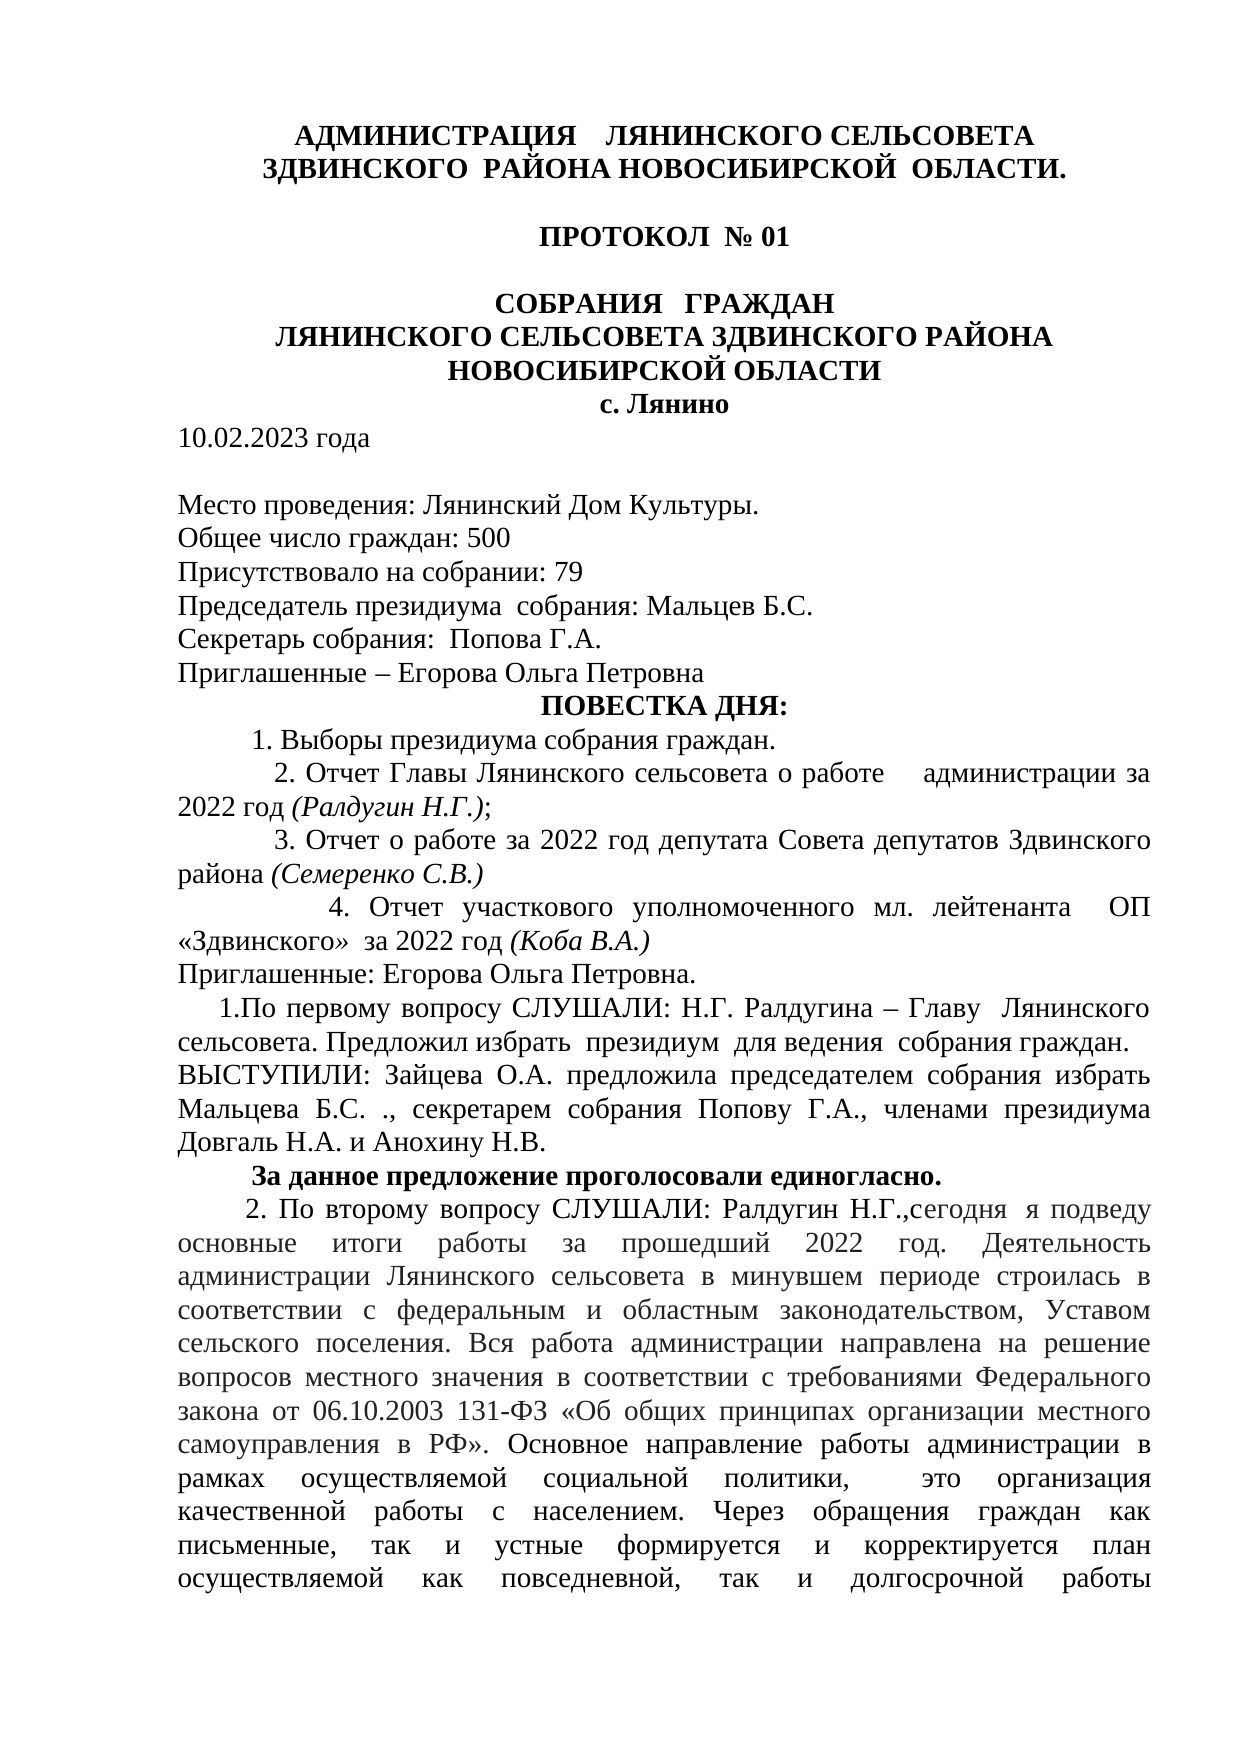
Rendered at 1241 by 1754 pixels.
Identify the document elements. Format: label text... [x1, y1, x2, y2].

text ЛЯНИНСКОГО СЕЛЬСОВЕТА ЗДВИНСКОГО РАЙОНА [177, 319, 1152, 353]
text НОВОСИБИРСКОЙ ОБЛАСТИ [177, 353, 1152, 386]
text ПРОТОКОЛ № 01 [177, 219, 1152, 252]
text 4. Отчет участкового уполномоченного мл. лейтенанта ОП «Здвинского» за 2022 год (Коба В.А.) [177, 889, 1152, 957]
text Общее число граждан: 500 [177, 521, 1152, 554]
text 3. Отчет о работе за 2022 год депутата Совета депутатов Здвинского района (Семеренко С.В.) [177, 822, 1152, 889]
text 10.02.2023 года [177, 420, 1152, 453]
text Секретарь собрания: Попова Г.А. [177, 621, 1152, 655]
text Место проведения: Лянинский Дом Культуры. [177, 487, 1152, 521]
text с. Лянино [177, 386, 1152, 420]
text АДМИНИСТРАЦИЯ ЛЯНИНСКОГО СЕЛЬСОВЕТА [177, 118, 1152, 152]
text 1.По первому вопросу СЛУШАЛИ: Н.Г. Ралдугина – Главу Лянинского сельсовета. Предложил избрать президиум для ведения собрания граждан. [177, 990, 1152, 1057]
text ВЫСТУПИЛИ: Зайцева О.А. предложила председателем собрания избрать Мальцева Б.С. ., секретарем собрания Попову Г.А., членами президиума Довгаль Н.А. и Анохину Н.В. [177, 1057, 1152, 1158]
text 2. Отчет Главы Лянинского сельсовета о работе администрации за 2022 год (Ралдугин Н.Г.); [177, 755, 1152, 822]
text Приглашенные: Егорова Ольга Петровна. [177, 957, 1152, 990]
text ЗДВИНСКОГО РАЙОНА НОВОСИБИРСКОЙ ОБЛАСТИ. [177, 152, 1152, 185]
text Председатель президиума собрания: Мальцев Б.С. [177, 588, 1152, 621]
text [177, 1426, 1152, 1594]
text ПОВЕСТКА ДНЯ: [177, 688, 1152, 722]
text Присутствовало на собрании: 79 [177, 554, 1152, 588]
text За данное предложение проголосовали единогласно. [177, 1158, 1152, 1191]
text СОБРАНИЯ ГРАЖДАН [177, 286, 1152, 319]
text 1. Выборы президиума собрания граждан. [177, 722, 1152, 755]
text Приглашенные – Егорова Ольга Петровна [177, 655, 1152, 688]
